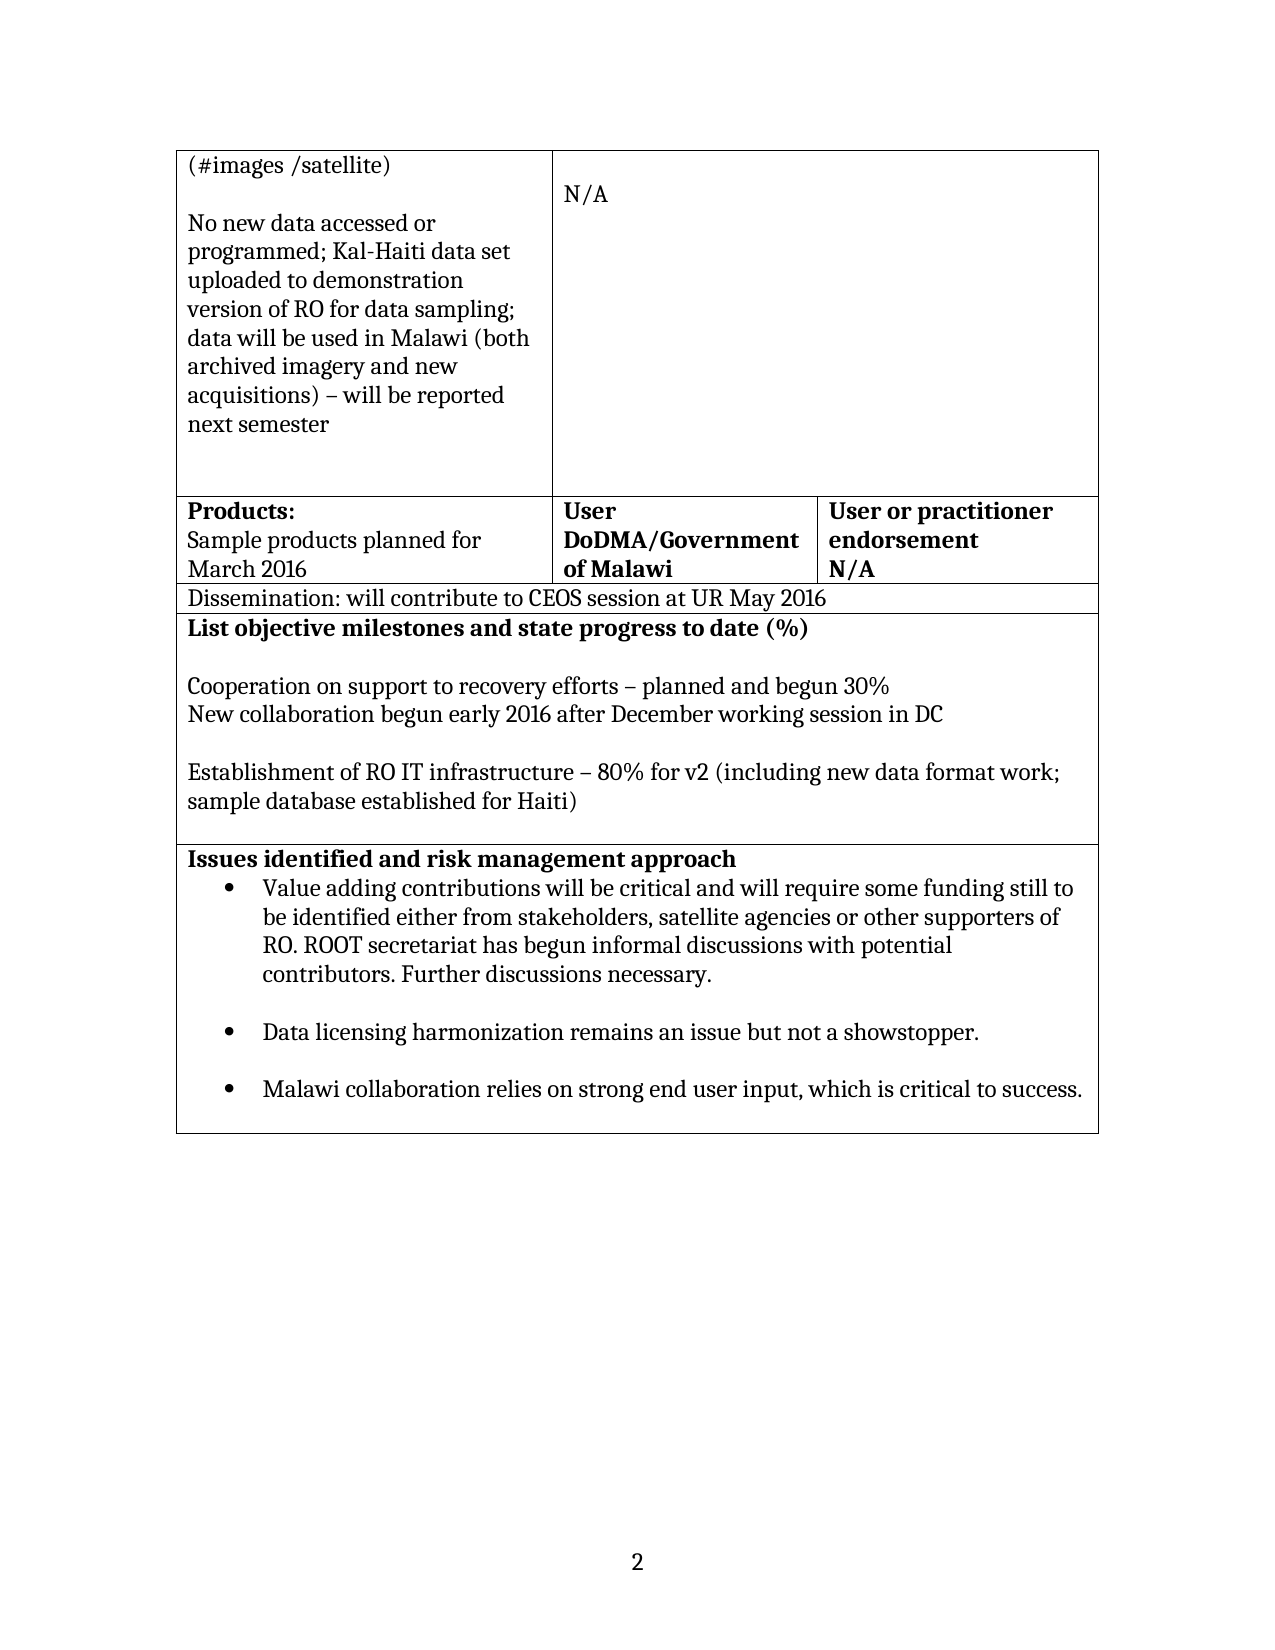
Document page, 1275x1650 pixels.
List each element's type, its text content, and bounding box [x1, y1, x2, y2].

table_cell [553, 151, 1098, 496]
table_cell Dissemination: will contribute to CEOS session at UR May 2016 [177, 584, 1098, 613]
table_cell Products: Sample products planned for March 2016 [177, 497, 552, 583]
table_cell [177, 151, 552, 496]
table_cell User or practitioner endorsement N/A [818, 497, 1098, 583]
table_cell User DoDMA/Government of Malawi [553, 497, 817, 583]
table_cell List objective milestones and state progress to date (%) Cooperation on support to recovery efforts – planned and begun 30% New collaboration begun early 2016 after December working session in DC Establishment of RO IT infrastructure – 80% for v2 (including new data format work; sample database established for Haiti) [177, 614, 1098, 844]
table_cell Issues identified and risk management approach Value adding contributions will be critical and will require some funding still to be identified either from stakeholders, satellite agencies or other supporters of RO. ROOT secretariat has begun informal discussions with potential contributors. Further discussions necessary. Data licensing harmonization remains an issue but not a showstopper. Malawi collaboration relies on strong end user input, which is critical to success. [177, 845, 1098, 1133]
